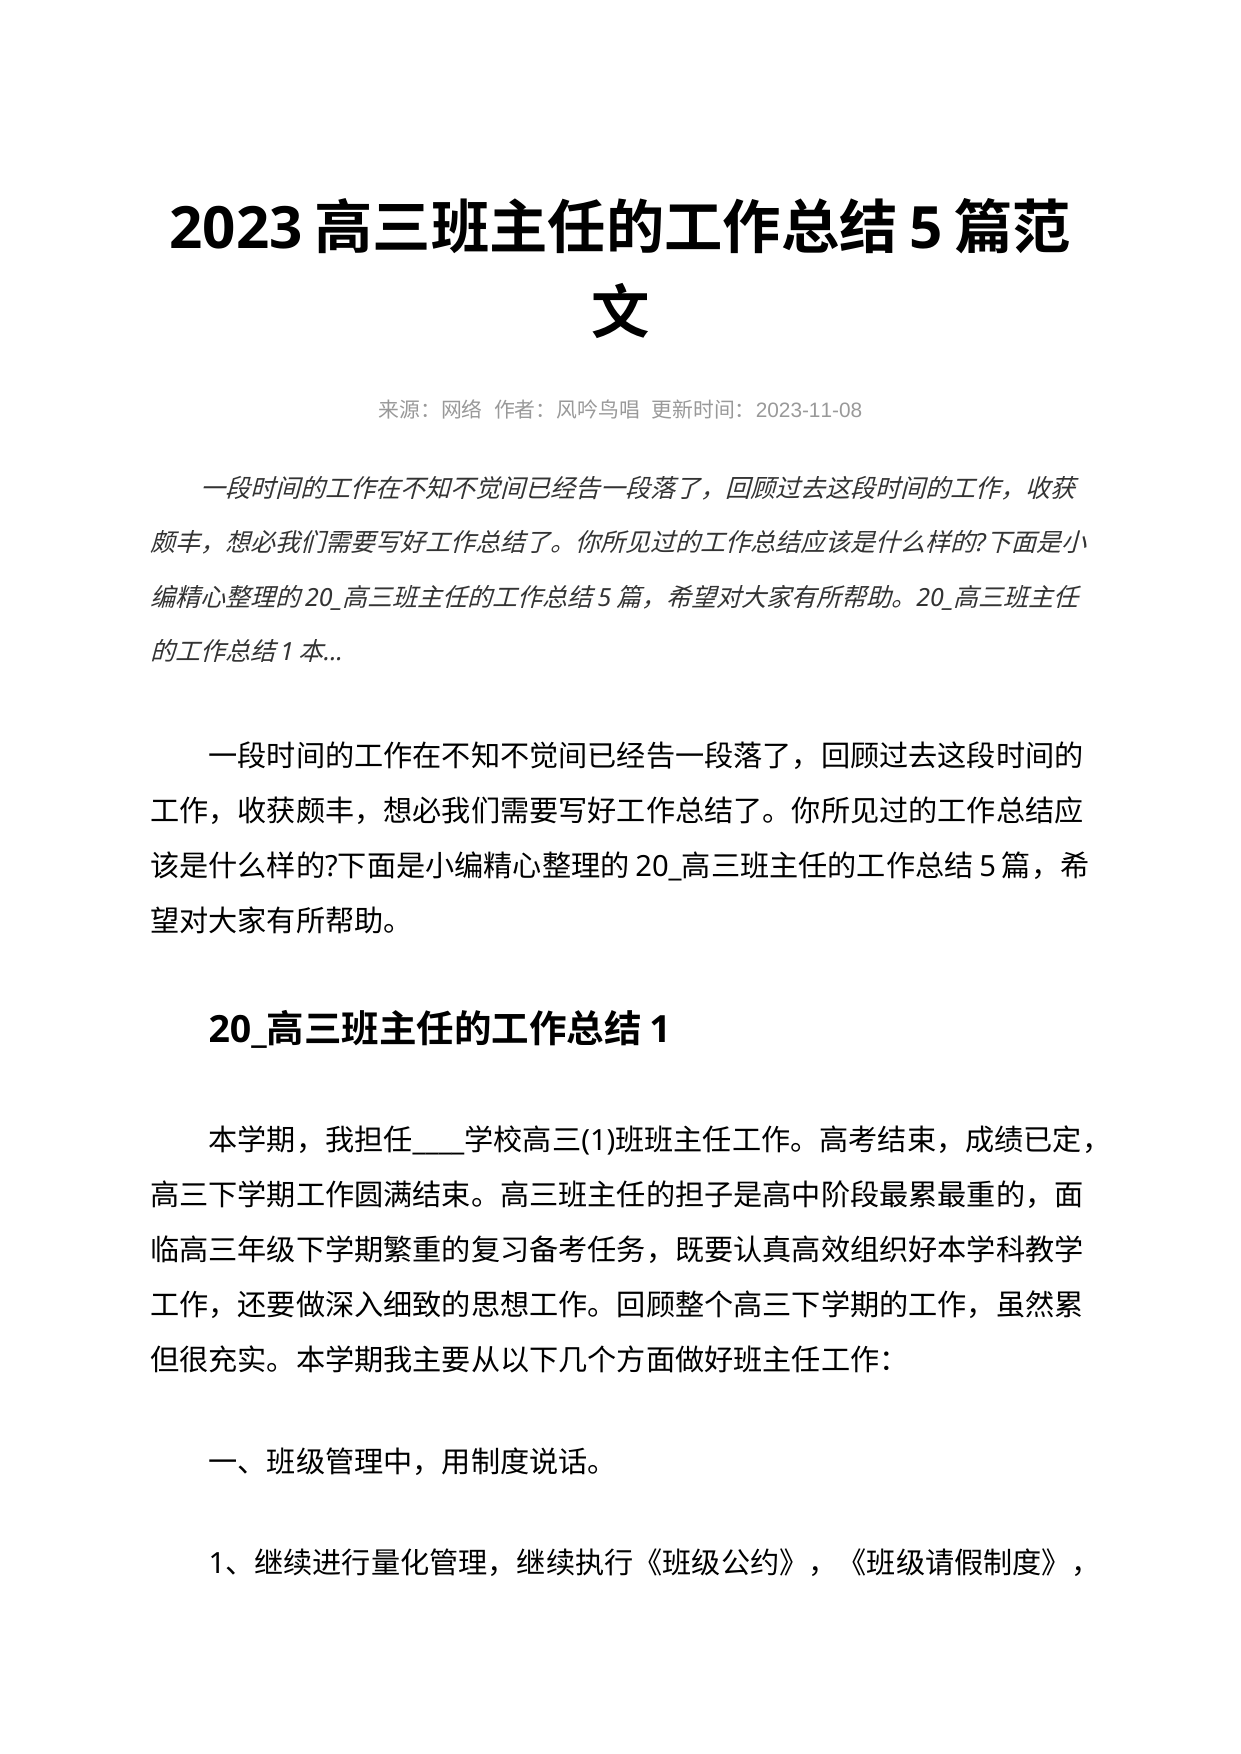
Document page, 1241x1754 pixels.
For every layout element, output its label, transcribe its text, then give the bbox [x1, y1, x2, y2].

text 一、班级管理中，用制度说话。 [150, 1438, 1090, 1481]
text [150, 1540, 1090, 1582]
text 一段时间的工作在不知不觉间已经告一段落了，回顾过去这段时间的工作，收获颇丰，想必我们需要写好工作总结了。你所见过的工作总结应该是什么样的?下面是小编精心整理的20_高三班主任的工作总结5篇，希望对大家有所帮助。20_高三班主任的工作总结1本... [150, 468, 1090, 668]
text 本学期，我担任____学校高三(1)班班主任工作。高考结束，成绩已定，高三下学期工作圆满结束。高三班主任的担子是高中阶段最累最重的，面临高三年级下学期繁重的复习备考任务，既要认真高效组织好本学科教学工作，还要做深入细致的思想工作。回顾整个高三下学期的工作，虽然累但很充实。本学期我主要从以下几个方面做好班主任工作： [150, 1117, 1090, 1379]
text 来源：网络 作者：风吟鸟唱 更新时间：2023-11-08 [150, 397, 1090, 421]
subtitle 2023高三班主任的工作总结5篇范文 [150, 181, 1090, 351]
text 20_高三班主任的工作总结1 [150, 999, 1090, 1054]
text 一段时间的工作在不知不觉间已经告一段落了，回顾过去这段时间的工作，收获颇丰，想必我们需要写好工作总结了。你所见过的工作总结应该是什么样的?下面是小编精心整理的20_高三班主任的工作总结5篇，希望对大家有所帮助。 [150, 733, 1090, 940]
